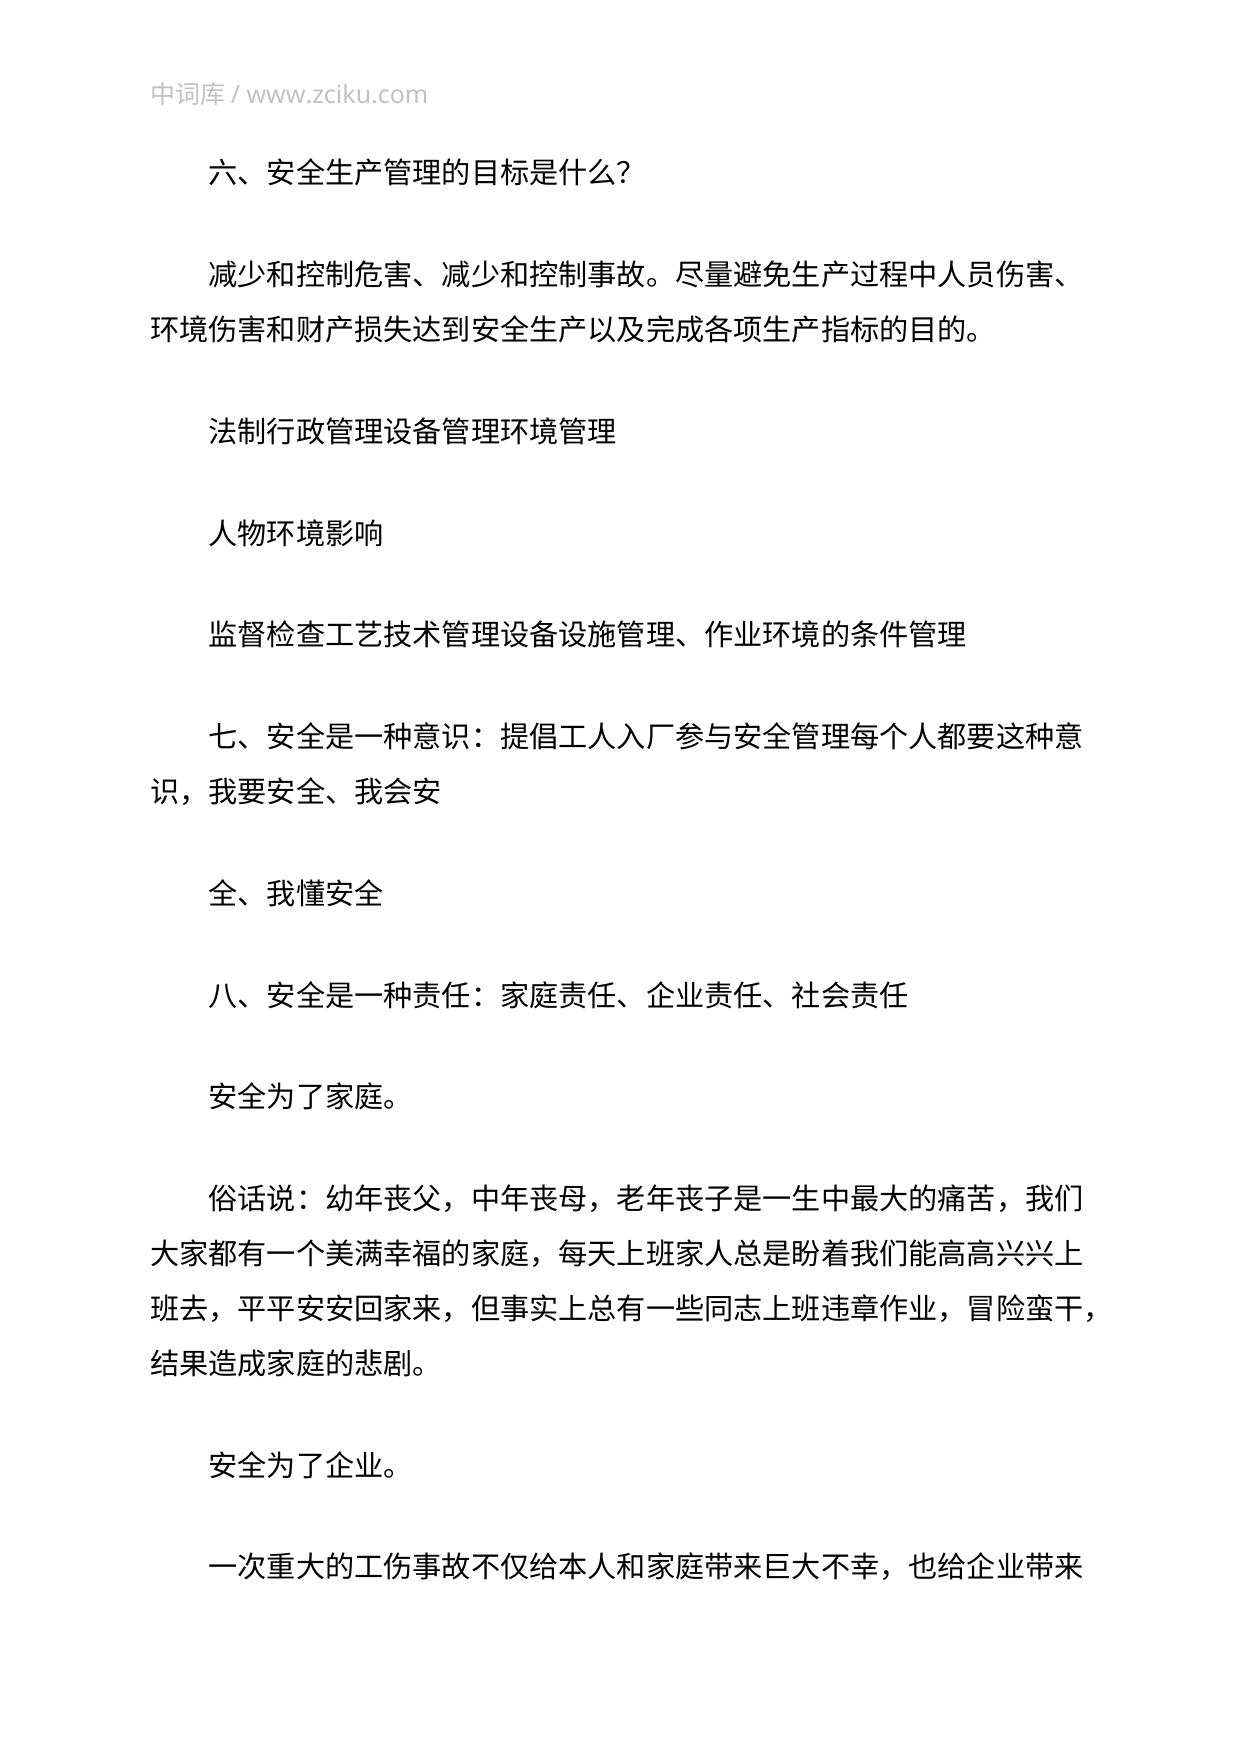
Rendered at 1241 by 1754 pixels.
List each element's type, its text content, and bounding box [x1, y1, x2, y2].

text 七、安全是一种意识：提倡工人入厂参与安全管理每个人都要这种意识，我要安全、我会安 [150, 714, 1090, 811]
text 八、安全是一种责任：家庭责任、企业责任、社会责任 [150, 972, 1090, 1014]
text 安全为了家庭。 [150, 1074, 1090, 1116]
text 减少和控制危害、减少和控制事故。尽量避免生产过程中人员伤害、环境伤害和财产损失达到安全生产以及完成各项生产指标的目的。 [150, 252, 1090, 349]
text 俗话说：幼年丧父，中年丧母，老年丧子是一生中最大的痛苦，我们大家都有一个美满幸福的家庭，每天上班家人总是盼着我们能高高兴兴上班去，平平安安回家来，但事实上总有一些同志上班违章作业，冒险蛮干，结果造成家庭的悲剧。 [150, 1176, 1090, 1383]
text 人物环境影响 [150, 510, 1090, 552]
text 法制行政管理设备管理环境管理 [150, 408, 1090, 451]
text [150, 1544, 1090, 1586]
text 安全为了企业。 [150, 1442, 1090, 1484]
text 全、我懂安全 [150, 870, 1090, 913]
text 监督检查工艺技术管理设备设施管理、作业环境的条件管理 [150, 612, 1090, 654]
text 六、安全生产管理的目标是什么？ [150, 150, 1090, 192]
